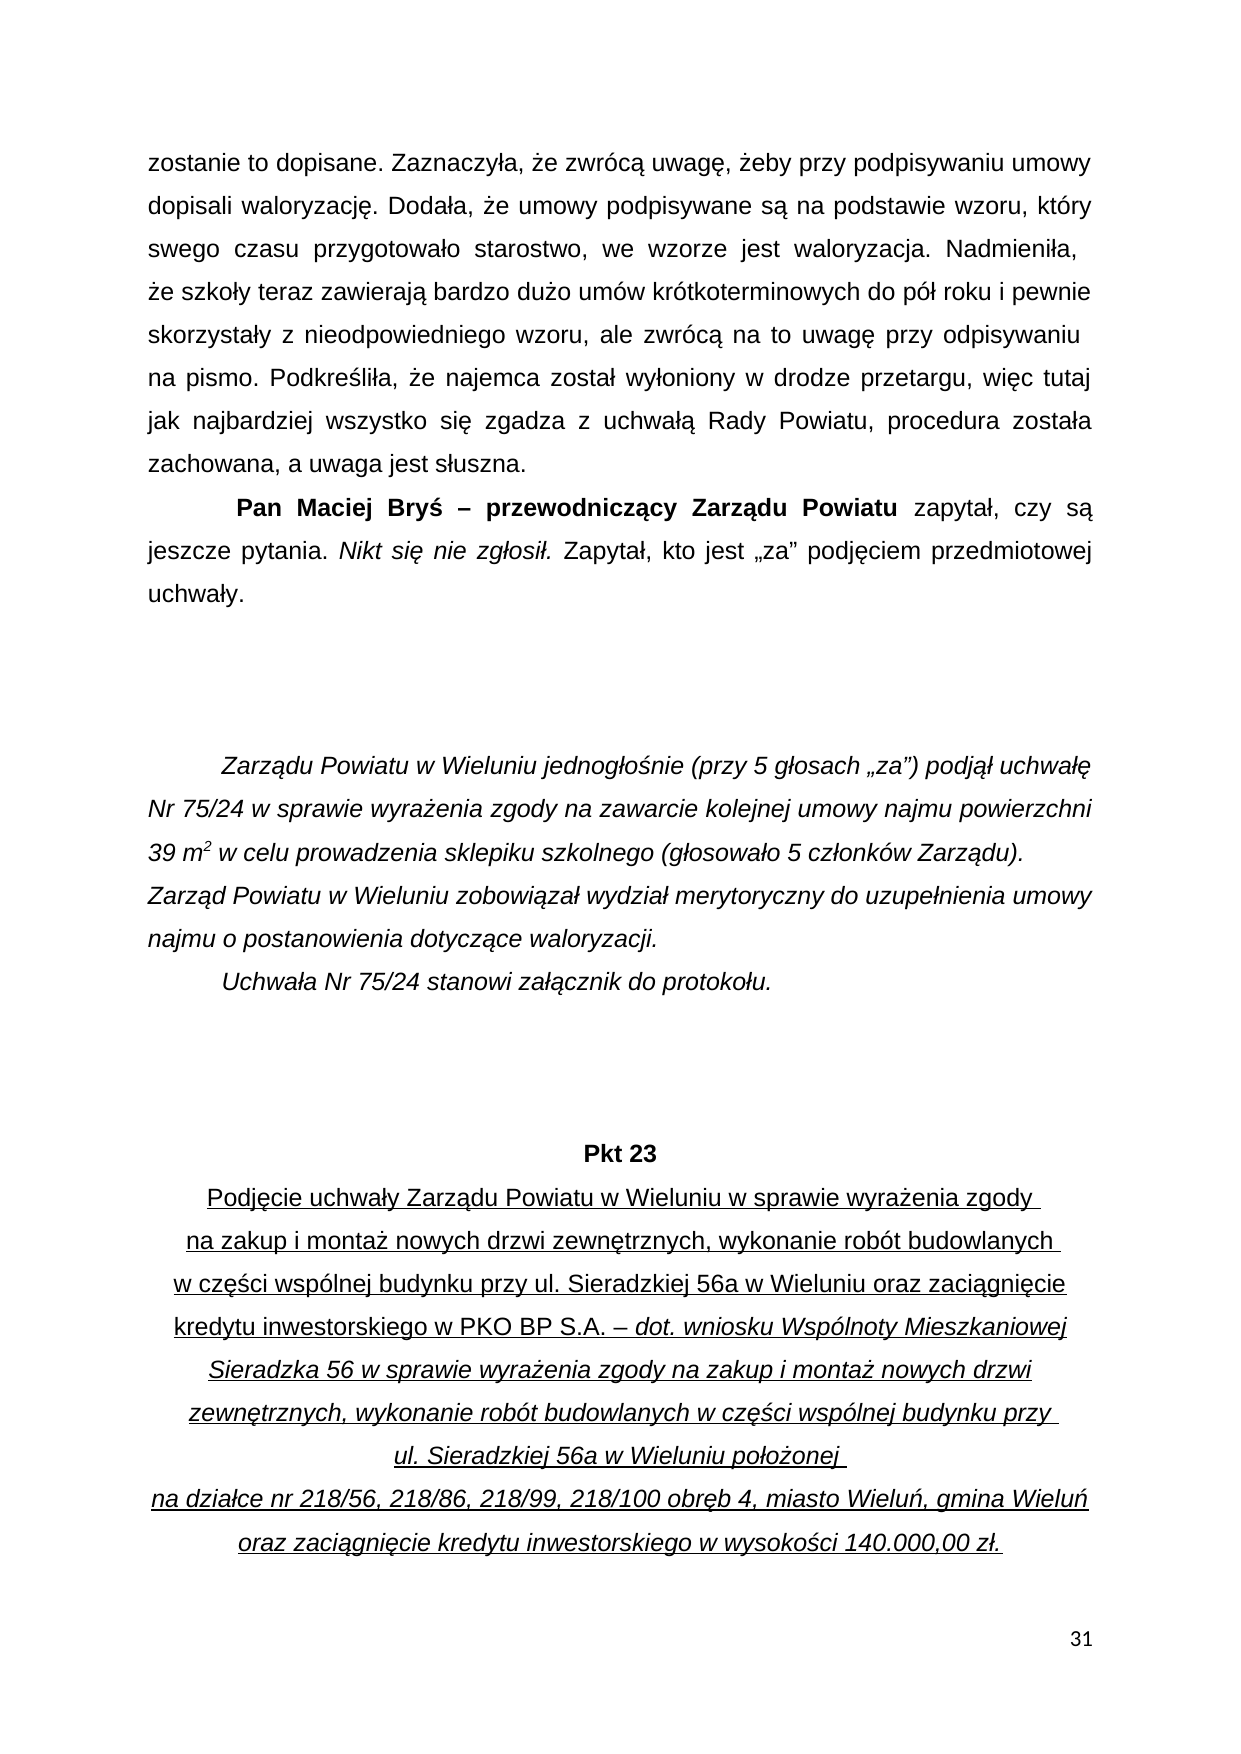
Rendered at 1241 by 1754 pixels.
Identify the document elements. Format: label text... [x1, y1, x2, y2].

text Podjęcie uchwały Zarządu Powiatu w Wieluniu w sprawie wyrażenia zgody [148, 1183, 1093, 1211]
text Zarząd Powiatu w Wieluniu zobowiązał wydział merytoryczny do uzupełnienia umowy najmu o postanowienia dotyczące waloryzacji. [148, 881, 1093, 953]
text Uchwała Nr 75/24 stanowi załącznik do protokołu. [148, 967, 1093, 996]
text ul. Sieradzkiej 56a w Wieluniu położonej na działce nr 218/56, 218/86, 218/99, 218/100 obręb 4, miasto Wieluń, gmina Wieluń oraz zaciągnięcie kredytu inwestorskiego w wysokości 140.000,00 zł. [148, 1441, 1093, 1556]
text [148, 148, 1093, 478]
text Zarządu Powiatu w Wieluniu jednogłośnie (przy 5 głosach „za”) podjął uchwałę Nr 75/24 w sprawie wyrażenia zgody na zawarcie kolejnej umowy najmu powierzchni 39 m2 w celu prowadzenia sklepiku szkolnego (głosowało 5 członków Zarządu). [148, 751, 1093, 866]
text w części wspólnej budynku przy ul. Sieradzkiej 56a w Wieluniu oraz zaciągnięcie kredytu inwestorskiego w PKO BP S.A. – dot. wniosku Wspólnoty Mieszkaniowej Sieradzka 56 w sprawie wyrażenia zgody na zakup i montaż nowych drzwi zewnętrznych, wykonanie robót budowlanych w części wspólnej budynku przy [148, 1269, 1093, 1427]
text Pan Maciej Bryś – przewodniczący Zarządu Powiatu zapytał, czy są jeszcze pytania. Nikt się nie zgłosił. Zapytał, kto jest „za” podjęciem przedmiotowej uchwały. [148, 493, 1093, 608]
text na zakup i montaż nowych drzwi zewnętrznych, wykonanie robót budowlanych [148, 1226, 1093, 1254]
text Pkt 23 [148, 1139, 1093, 1168]
